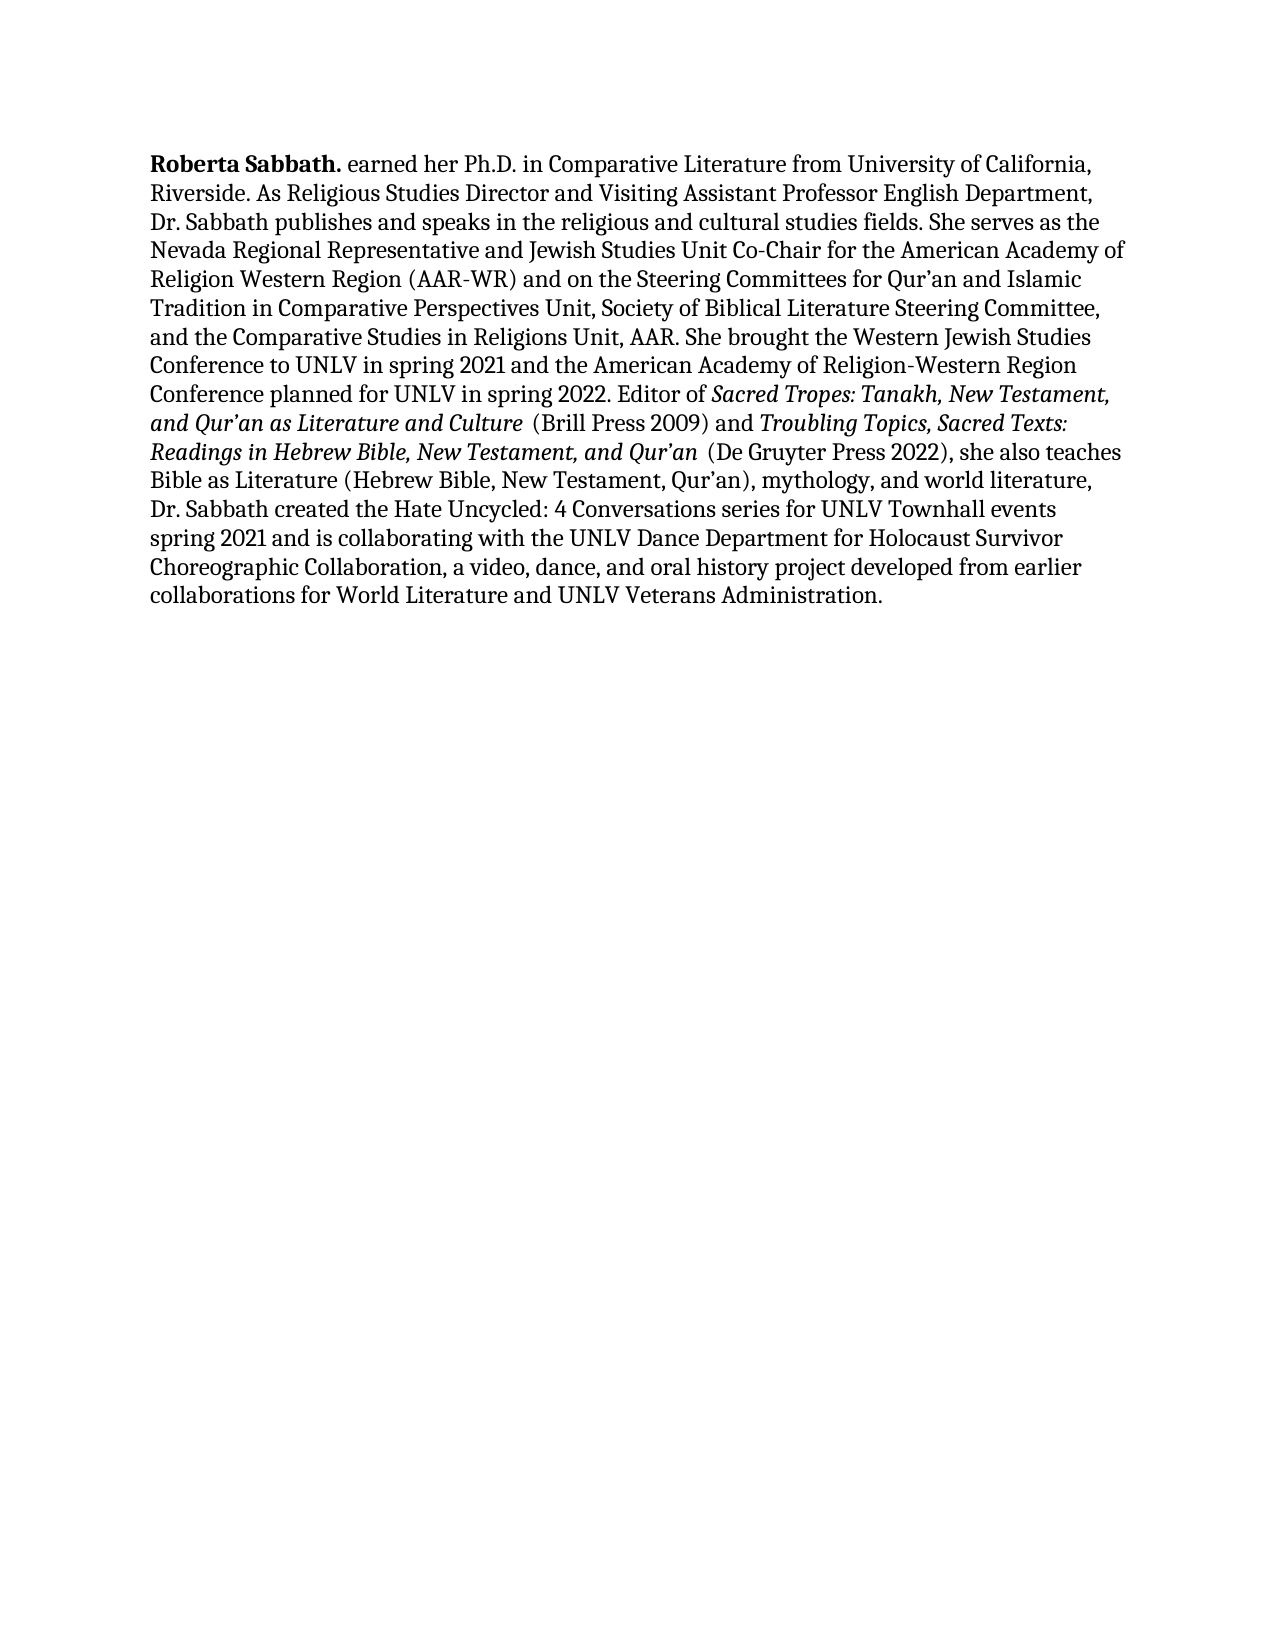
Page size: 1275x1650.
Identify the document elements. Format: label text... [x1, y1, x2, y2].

text Roberta Sabbath. earned her Ph.D. in Comparative Literature from University of California, Riverside. As Religious Studies Director and Visiting Assistant Professor English Department, Dr. Sabbath publishes and speaks in the religious and cultural studies fields. She serves as the Nevada Regional Representative and Jewish Studies Unit Co-Chair for the American Academy of Religion Western Region (AAR-WR) and on the Steering Committees for Qur’an and Islamic Tradition in Comparative Perspectives Unit, Society of Biblical Literature Steering Committee, and the Comparative Studies in Religions Unit, AAR. She brought the Western Jewish Studies Conference to UNLV in spring 2021 and the American Academy of Religion-Western Region Conference planned for UNLV in spring 2022. Editor of Sacred Tropes: Tanakh, New Testament, and Qur’an as Literature and Culture (Brill Press 2009) and Troubling Topics, Sacred Texts: Readings in Hebrew Bible, New Testament, and Qur’an (De Gruyter Press 2022), she also teaches Bible as Literature (Hebrew Bible, New Testament, Qur’an), mythology, and world literature, Dr. Sabbath created the Hate Uncycled: 4 Conversations series for UNLV Townhall events spring 2021 and is collaborating with the UNLV Dance Department for Holocaust Survivor Choreographic Collaboration, a video, dance, and oral history project developed from earlier collaborations for World Literature and UNLV Veterans Administration. [150, 150, 1125, 610]
